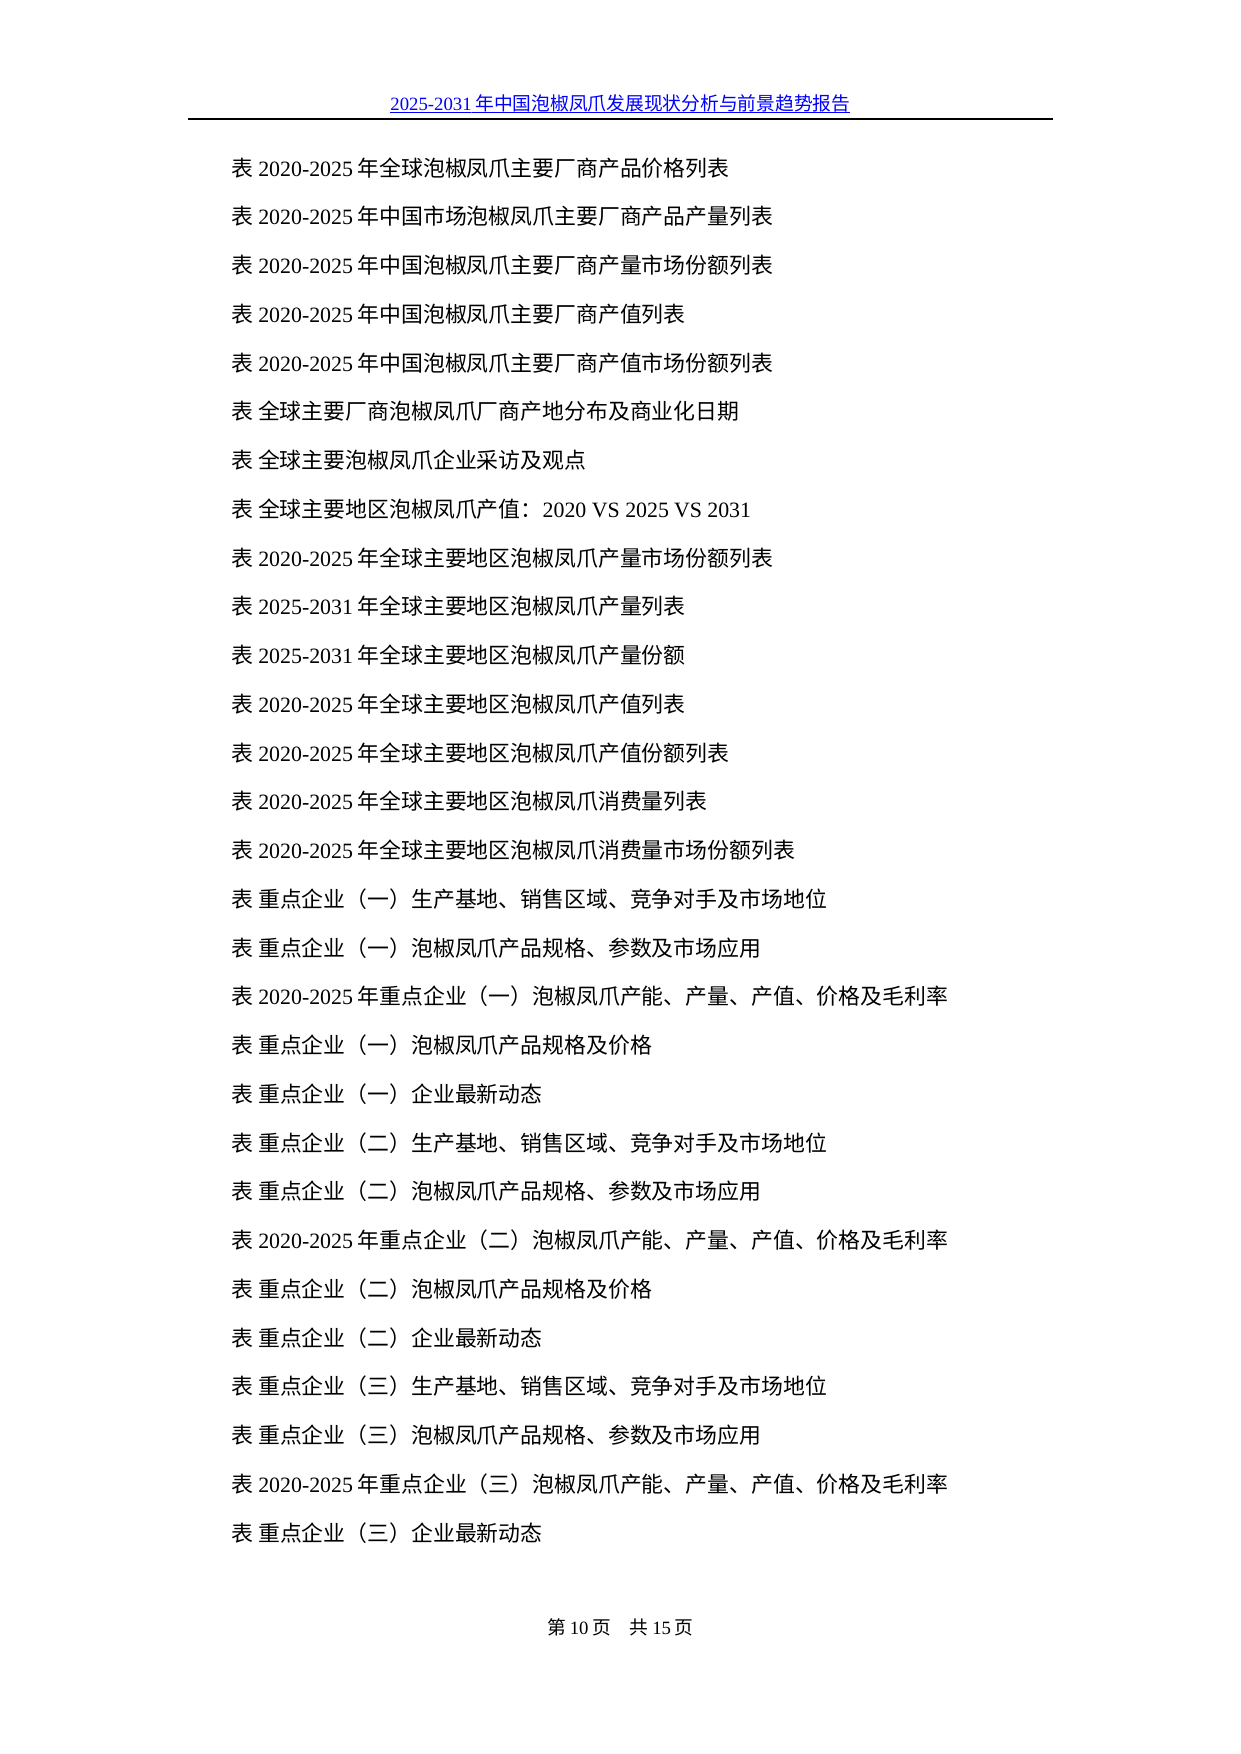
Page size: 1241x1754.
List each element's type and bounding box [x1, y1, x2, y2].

text [187, 150, 1053, 1548]
